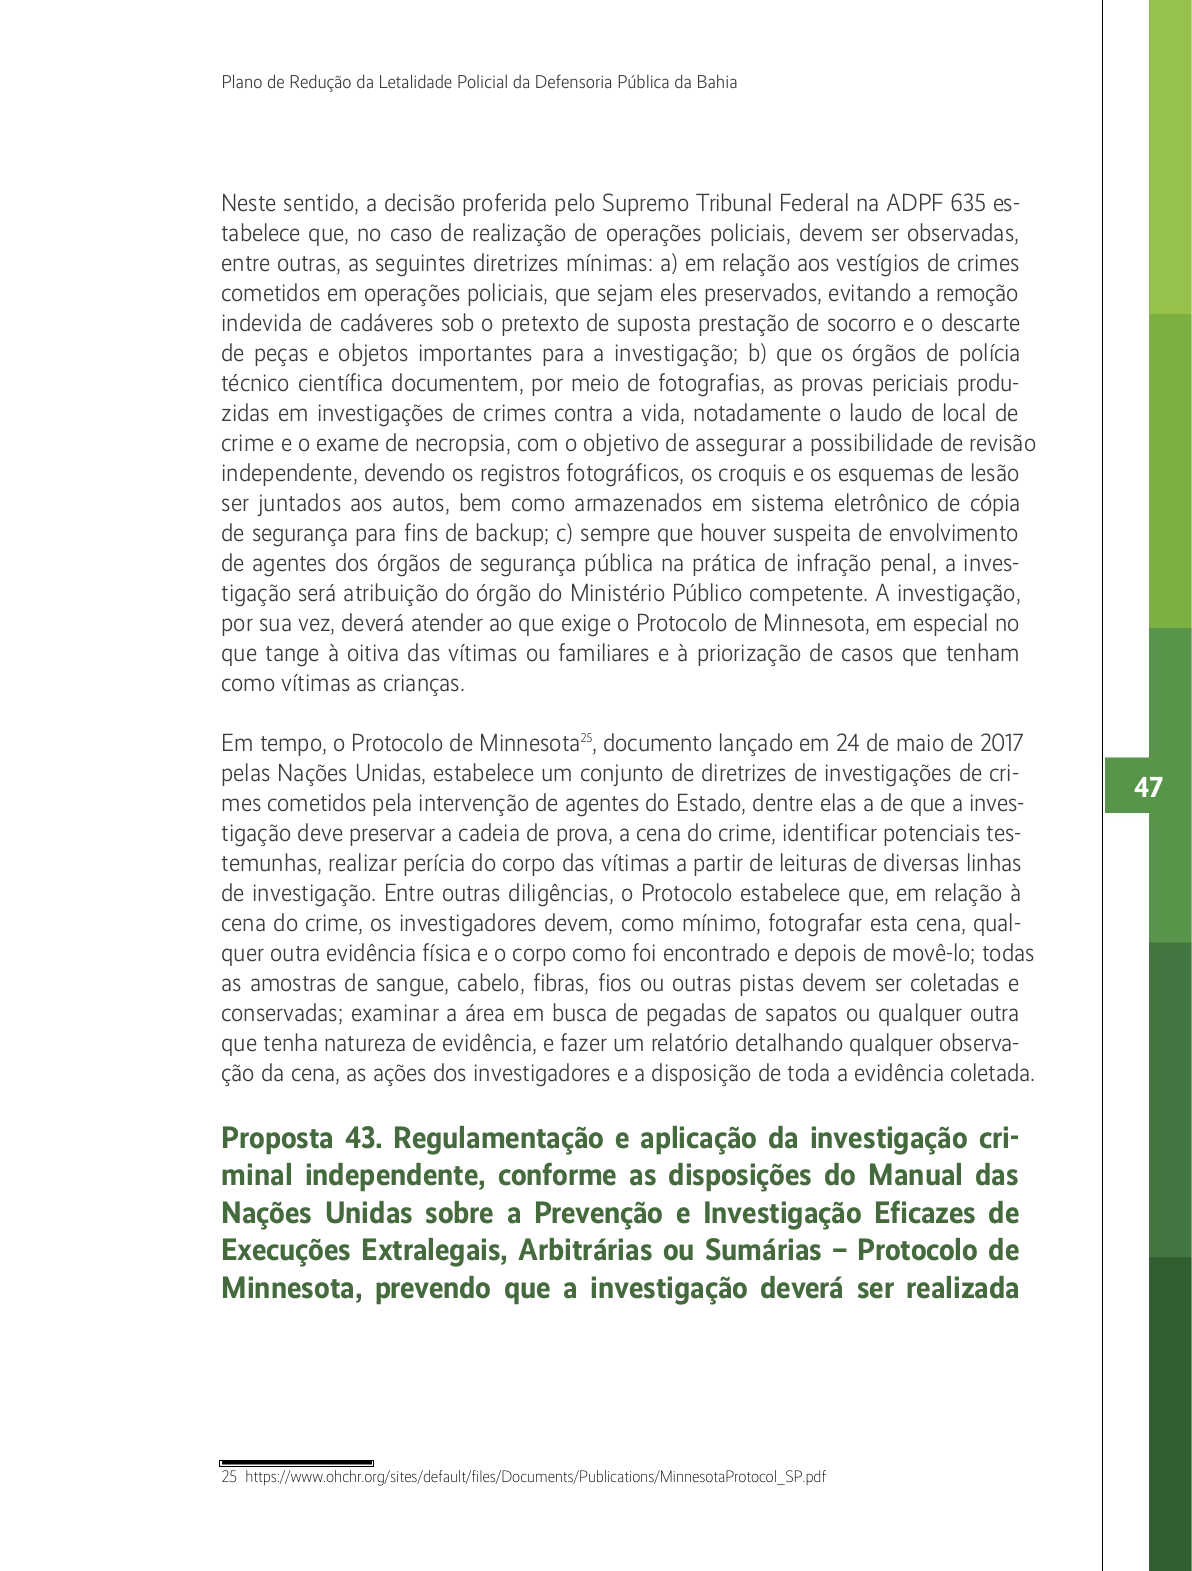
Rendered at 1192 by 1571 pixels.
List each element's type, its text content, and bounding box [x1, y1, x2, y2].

text ser juntados aos autos, bem como armazenados em sistema eletrônico de cópia [221, 489, 1044, 517]
text mes cometidos pela intervenção de agentes do Estado, dentre elas a de que a inves- [221, 788, 1044, 817]
text Neste sentido, a decisão proferida pelo Supremo Tribunal Federal na ADPF 635 es- [221, 189, 1044, 217]
text Execuções Extralegais, Arbitrárias ou Sumárias – Protocolo de [221, 1231, 1044, 1268]
text técnico cientíﬁca documentem, por meio de fotograﬁas, as provas periciais produ- [221, 369, 1044, 397]
text tigação deve preservar a cadeia de prova, a cena do crime, identiﬁcar potenciais tes- [221, 818, 1044, 847]
text que tange à oitiva das vítimas ou familiares e à priorização de casos que tenham [221, 639, 1044, 667]
text como vítimas as crianças. [221, 669, 1044, 697]
text indevida de cadáveres sob o pretexto de suposta prestação de socorro e o descarte [221, 309, 1044, 337]
text pelas Nações Unidas, estabelece um conjunto de diretrizes de investigações de cri- [221, 758, 1044, 787]
text de investigação. Entre outras diligências, o Protocolo estabelece que, em relação à [221, 878, 1044, 907]
text independente, devendo os registros fotográﬁcos, os croquis e os esquemas de lesão [221, 459, 1044, 487]
text de agentes dos órgãos de segurança pública na prática de infração penal, a inves- [221, 549, 1044, 577]
picture [220, 1461, 373, 1466]
text tabelece que, no caso de realização de operações policiais, devem ser observadas, [221, 219, 1044, 247]
picture [1103, 0, 1192, 1571]
text cometidos em operações policiais, que sejam eles preservados, evitando a remoção [221, 279, 1044, 307]
text de peças e objetos importantes para a investigação; b) que os órgãos de polícia [221, 339, 1044, 367]
text quer outra evidência física e o corpo como foi encontrado e depois de movê-lo; todas [221, 938, 1044, 967]
text Nações Unidas sobre a Prevenção e Investigação Eﬁcazes de [221, 1194, 1044, 1231]
text cena do crime, os investigadores devem, como mínimo, fotografar esta cena, qual- [221, 908, 1044, 937]
text que tenha natureza de evidência, e fazer um relatório detalhando qualquer observa- [221, 1028, 1044, 1057]
text minal independente, conforme as disposições do Manual das [221, 1156, 1044, 1193]
text conservadas; examinar a área em busca de pegadas de sapatos ou qualquer outra [221, 998, 1044, 1027]
text ção da cena, as ações dos investigadores e a disposição de toda a evidência coletada. [221, 1058, 1044, 1087]
text entre outras, as seguintes diretrizes mínimas: a) em relação aos vestígios de crimes [221, 249, 1044, 277]
text Minnesota, prevendo que a investigação deverá ser realizada [221, 1269, 1044, 1306]
text temunhas, realizar perícia do corpo das vítimas a partir de leituras de diversas linhas [221, 848, 1044, 877]
text por sua vez, deverá atender ao que exige o Protocolo de Minnesota, em especial no [221, 609, 1044, 637]
text crime e o exame de necropsia, com o objetivo de assegurar a possibilidade de revisão [221, 429, 1044, 457]
text de segurança para ﬁns de backup; c) sempre que houver suspeita de envolvimento [221, 519, 1044, 547]
text Plano de Redução da Letalidade Policial da Defensoria Pública da Bahia [221, 72, 762, 93]
text as amostras de sangue, cabelo, ﬁbras, ﬁos ou outras pistas devem ser coletadas e [221, 968, 1044, 997]
text Em tempo, o Protocolo de Minnesota25, documento lançado em 24 de maio de 2017 [221, 728, 1044, 757]
text tigação será atribuição do órgão do Ministério Público competente. A investigação, [221, 579, 1044, 607]
text 47 [1134, 770, 1188, 804]
text Proposta 43. Regulamentação e aplicação da investigação cri- [221, 1119, 1044, 1156]
text zidas em investigações de crimes contra a vida, notadamente o laudo de local de [221, 399, 1044, 427]
text 25 https://www.ohchr.org/sites/default/ﬁles/Documents/Publications/MinnesotaProtocol_SP.pdf [221, 1467, 853, 1486]
